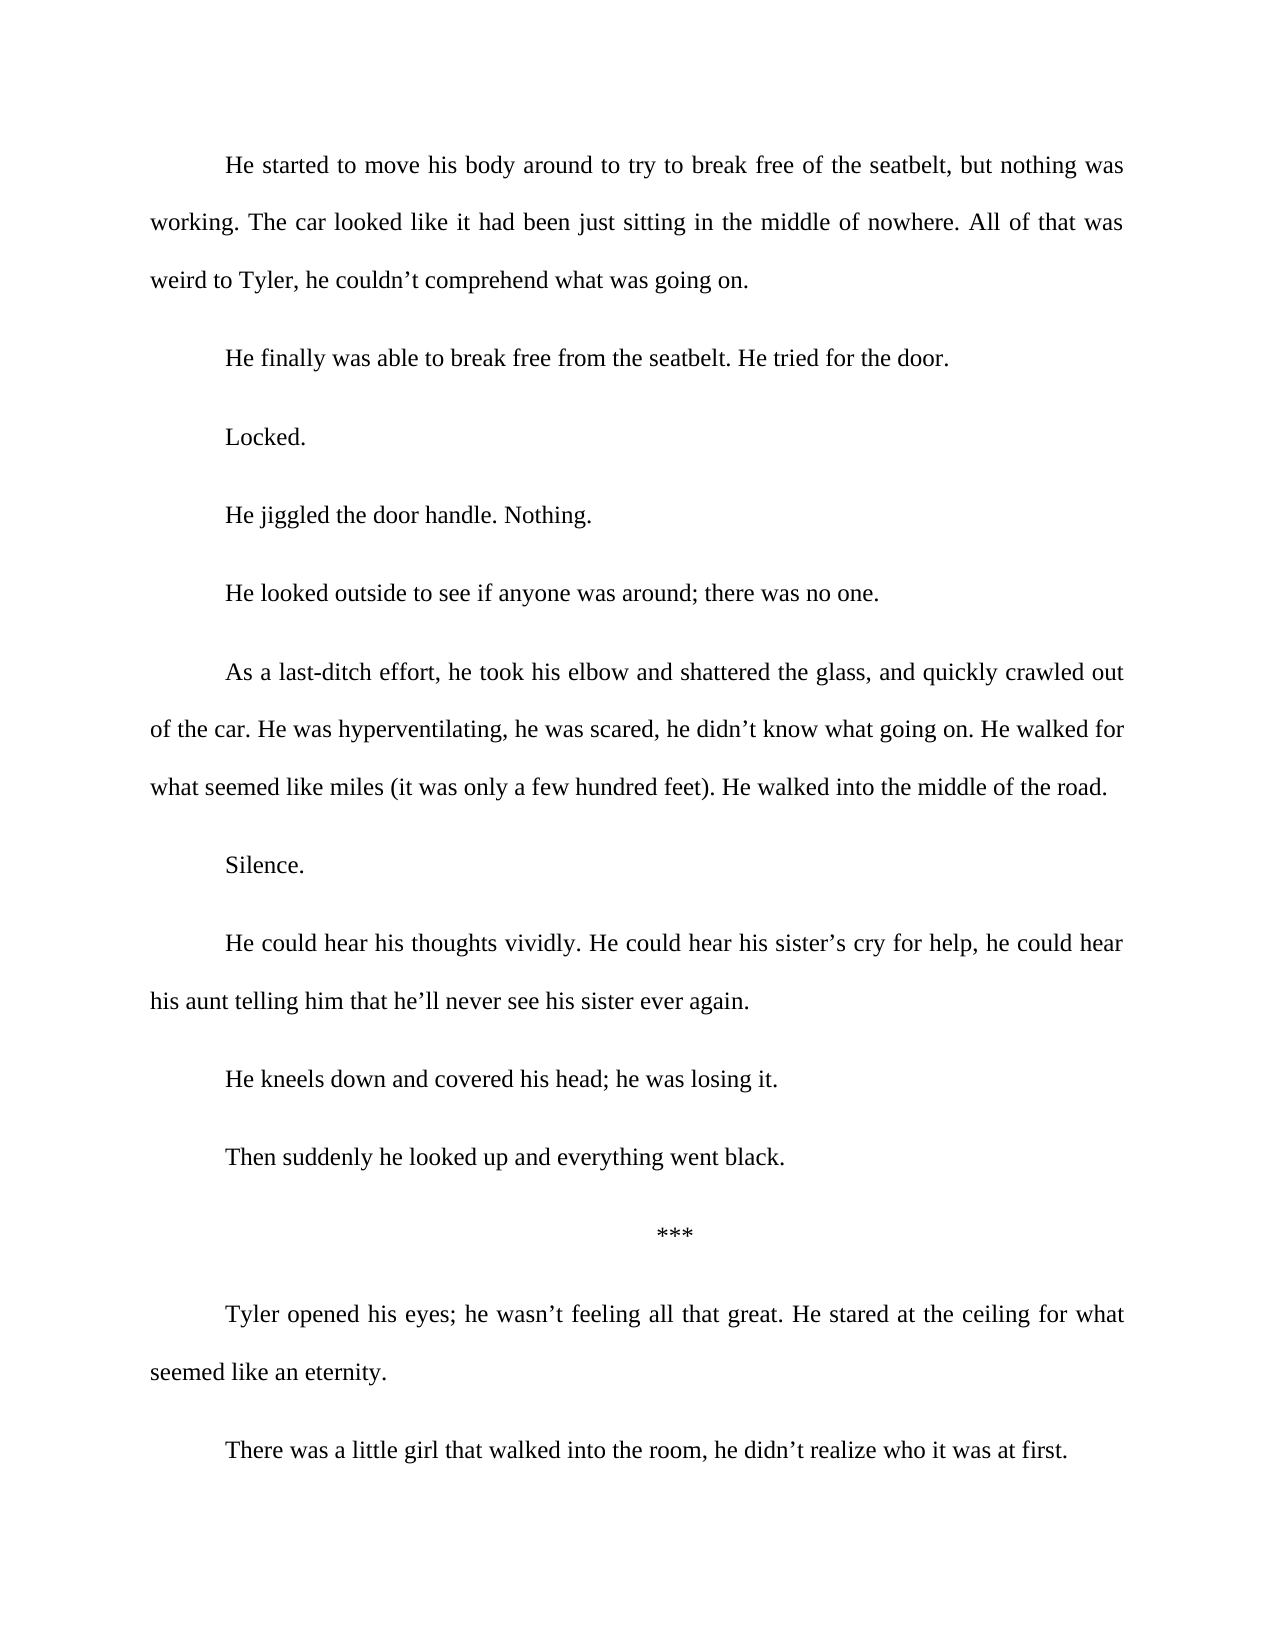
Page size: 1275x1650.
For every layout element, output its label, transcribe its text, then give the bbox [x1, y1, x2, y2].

text *** [150, 1221, 1125, 1249]
text He started to move his body around to try to break free of the seatbelt, but nothing was working. The car looked like it had been just sitting in the middle of nowhere. All of that was weird to Tyler, he couldn’t comprehend what was going on. [150, 150, 1125, 294]
text He kneels down and covered his head; he was losing it. [150, 1064, 1125, 1093]
text He looked outside to see if anyone was around; there was no one. [150, 578, 1125, 607]
text Silence. [150, 850, 1125, 879]
text He finally was able to break free from the seatbelt. He tried for the door. [150, 343, 1125, 372]
text He jiggled the door handle. Nothing. [150, 500, 1125, 529]
text As a last-ditch effort, he took his elbow and shattered the glass, and quickly crawled out of the car. He was hyperventilating, he was scared, he didn’t know what going on. He walked for what seemed like miles (it was only a few hundred feet). He walked into the middle of the road. [150, 657, 1125, 800]
text Tyler opened his eyes; he wasn’t feeling all that great. He stared at the ceiling for what seemed like an eternity. [150, 1299, 1125, 1385]
text He could hear his thoughts vividly. He could hear his sister’s cry for help, he could hear his aunt telling him that he’ll never see his sister ever again. [150, 928, 1125, 1014]
text Locked. [150, 422, 1125, 450]
text There was a little girl that walked into the room, he didn’t realize who it was at first. [150, 1435, 1125, 1464]
text Then suddenly he looked up and everything went black. [150, 1142, 1125, 1171]
